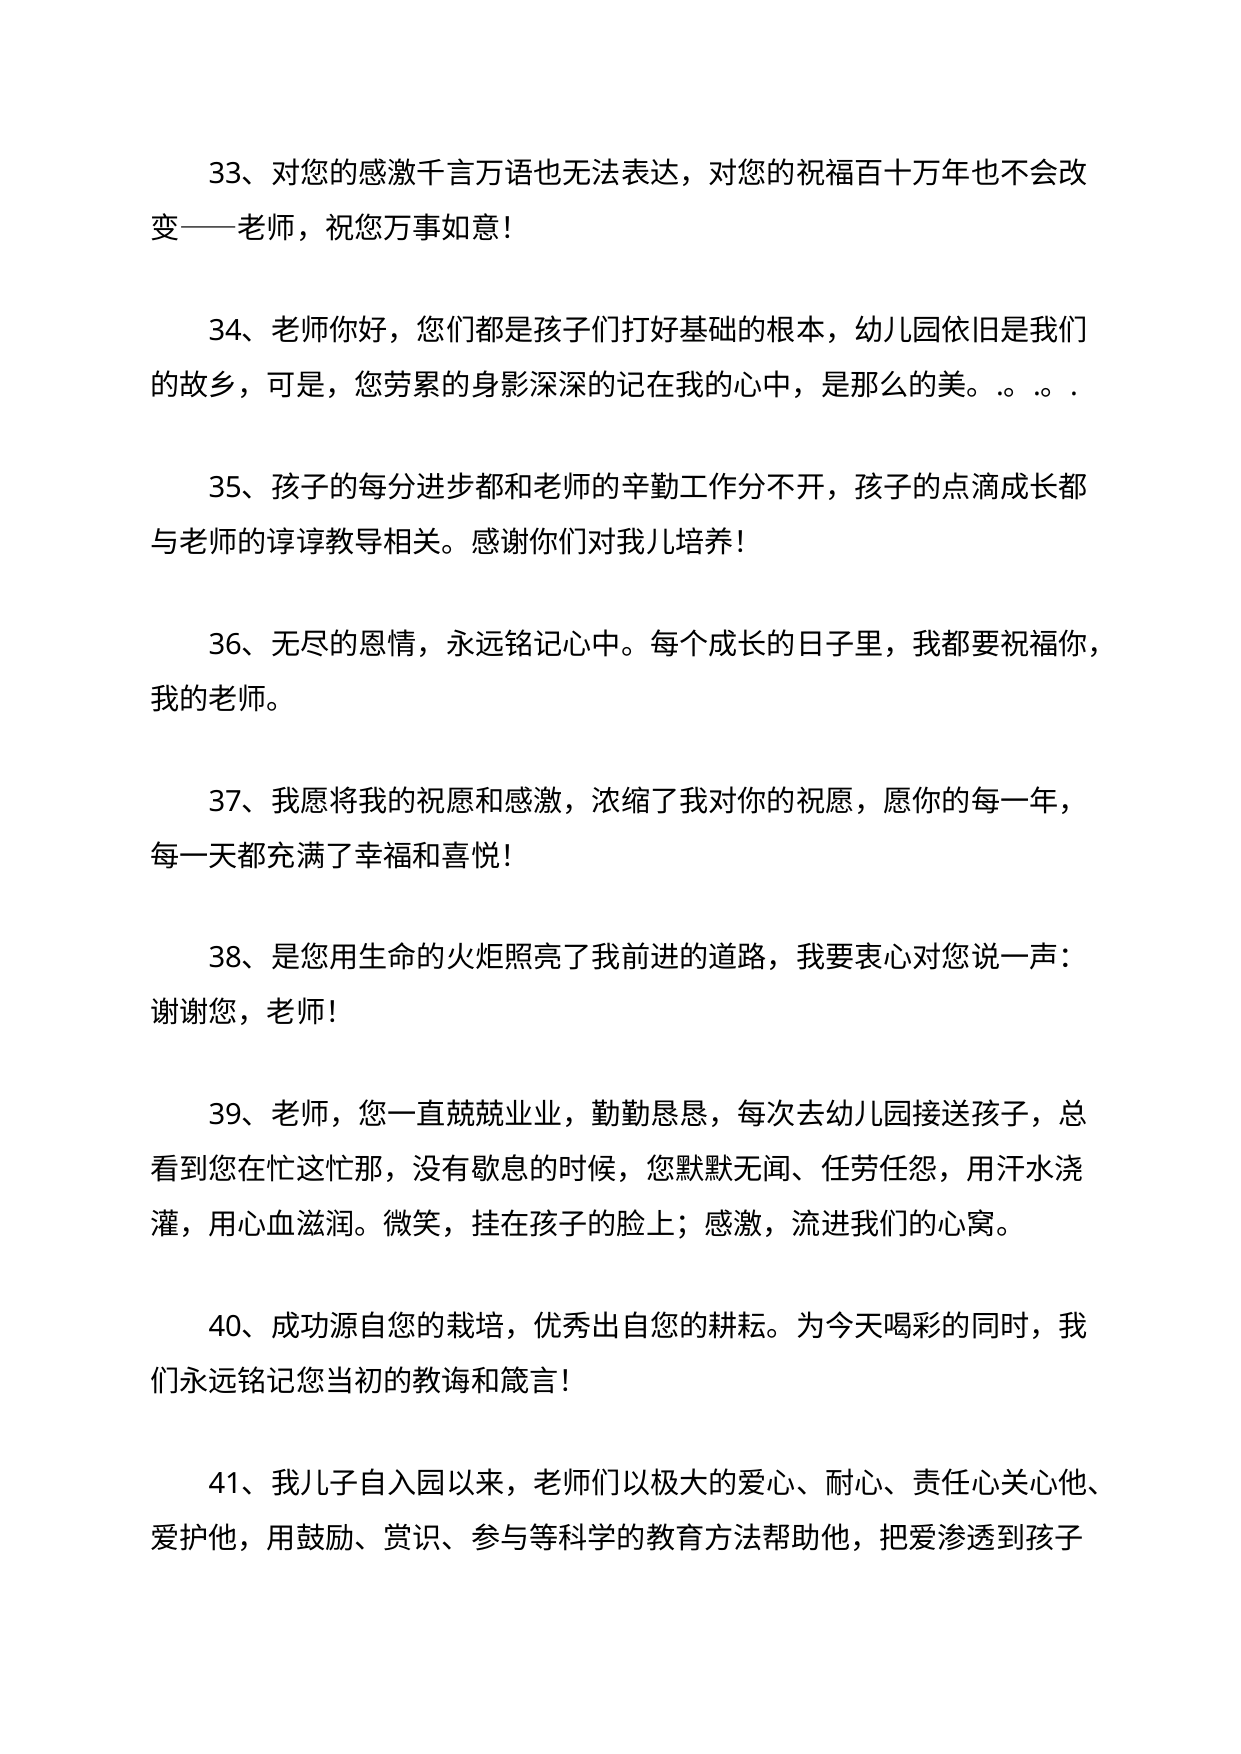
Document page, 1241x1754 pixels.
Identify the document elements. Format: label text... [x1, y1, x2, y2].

text 34、老师你好，您们都是孩子们打好基础的根本，幼儿园依旧是我们的故乡，可是，您劳累的身影深深的记在我的心中，是那么的美。.。.。. [150, 307, 1090, 404]
text 40、成功源自您的栽培，优秀出自您的耕耘。为今天喝彩的同时，我们永远铭记您当初的教诲和箴言！ [150, 1302, 1090, 1400]
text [150, 1459, 1090, 1557]
text 33、对您的感激千言万语也无法表达，对您的祝福百十万年也不会改变――老师，祝您万事如意！ [150, 150, 1090, 247]
text 39、老师，您一直兢兢业业，勤勤恳恳，每次去幼儿园接送孩子，总看到您在忙这忙那，没有歇息的时候，您默默无闻、任劳任怨，用汗水浇灌，用心血滋润。微笑，挂在孩子的脸上；感激，流进我们的心窝。 [150, 1091, 1090, 1243]
text 36、无尽的恩情，永远铭记心中。每个成长的日子里，我都要祝福你，我的老师。 [150, 621, 1090, 718]
text 35、孩子的每分进步都和老师的辛勤工作分不开，孩子的点滴成长都与老师的谆谆教导相关。感谢你们对我儿培养！ [150, 464, 1090, 561]
text 37、我愿将我的祝愿和感激，浓缩了我对你的祝愿，愿你的每一年，每一天都充满了幸福和喜悦！ [150, 777, 1090, 874]
text 38、是您用生命的火炬照亮了我前进的道路，我要衷心对您说一声：谢谢您，老师！ [150, 934, 1090, 1031]
